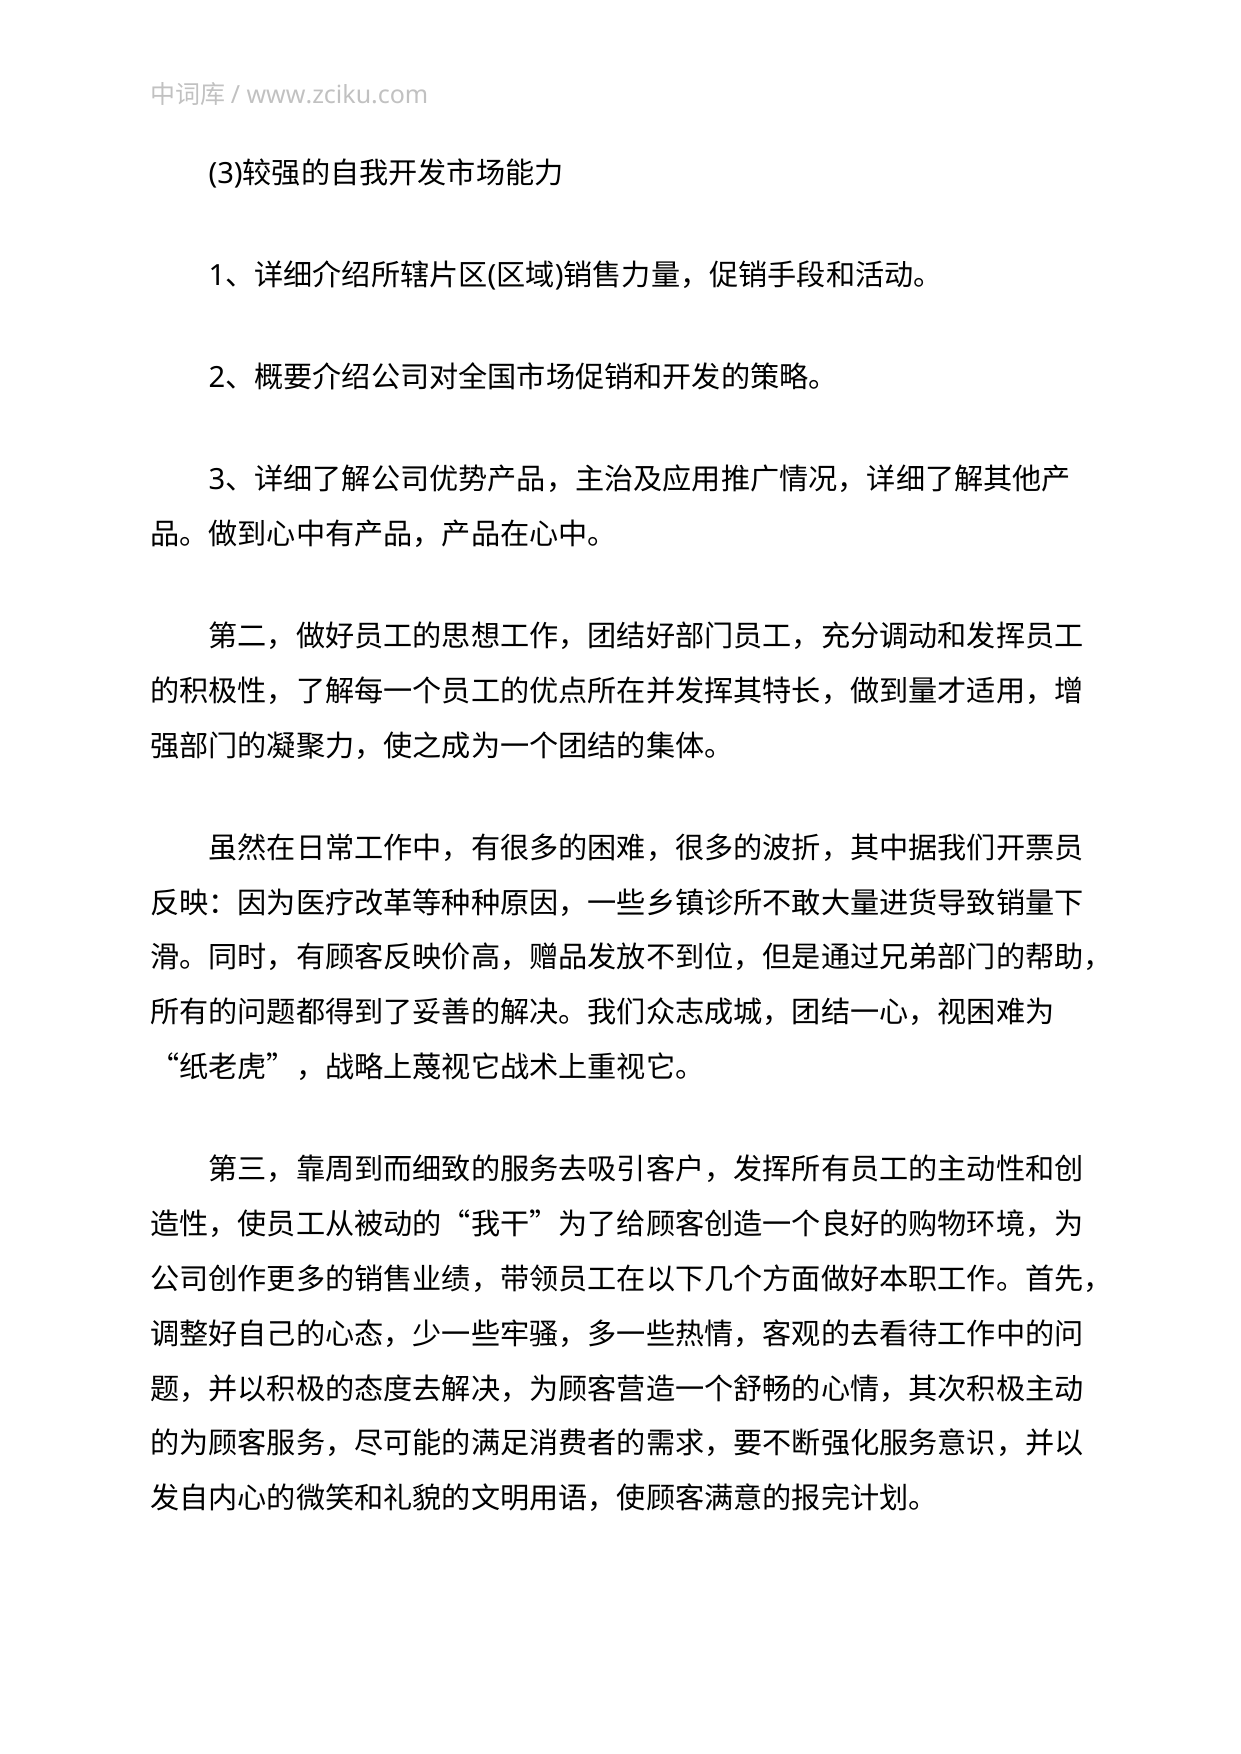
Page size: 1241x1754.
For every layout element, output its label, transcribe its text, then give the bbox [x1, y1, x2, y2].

text 1、详细介绍所辖片区(区域)销售力量，促销手段和活动。 [150, 252, 1090, 294]
text 虽然在日常工作中，有很多的困难，很多的波折，其中据我们开票员反映：因为医疗改革等种种原因，一些乡镇诊所不敢大量进货导致销量下滑。同时，有顾客反映价高，赠品发放不到位，但是通过兄弟部门的帮助，所有的问题都得到了妥善的解决。我们众志成城，团结一心，视困难为“纸老虎”，战略上蔑视它战术上重视它。 [150, 824, 1090, 1086]
text 第二，做好员工的思想工作，团结好部门员工，充分调动和发挥员工的积极性，了解每一个员工的优点所在并发挥其特长，做到量才适用，增强部门的凝聚力，使之成为一个团结的集体。 [150, 613, 1090, 765]
text 3、详细了解公司优势产品，主治及应用推广情况，详细了解其他产品。做到心中有产品，产品在心中。 [150, 456, 1090, 553]
text 2、概要介绍公司对全国市场促销和开发的策略。 [150, 354, 1090, 396]
text (3)较强的自我开发市场能力 [150, 150, 1090, 192]
text 第三，靠周到而细致的服务去吸引客户，发挥所有员工的主动性和创造性，使员工从被动的“我干”为了给顾客创造一个良好的购物环境，为公司创作更多的销售业绩，带领员工在以下几个方面做好本职工作。首先，调整好自己的心态，少一些牢骚，多一些热情，客观的去看待工作中的问题，并以积极的态度去解决，为顾客营造一个舒畅的心情，其次积极主动的为顾客服务，尽可能的满足消费者的需求，要不断强化服务意识，并以发自内心的微笑和礼貌的文明用语，使顾客满意的报完计划。 [150, 1146, 1090, 1517]
